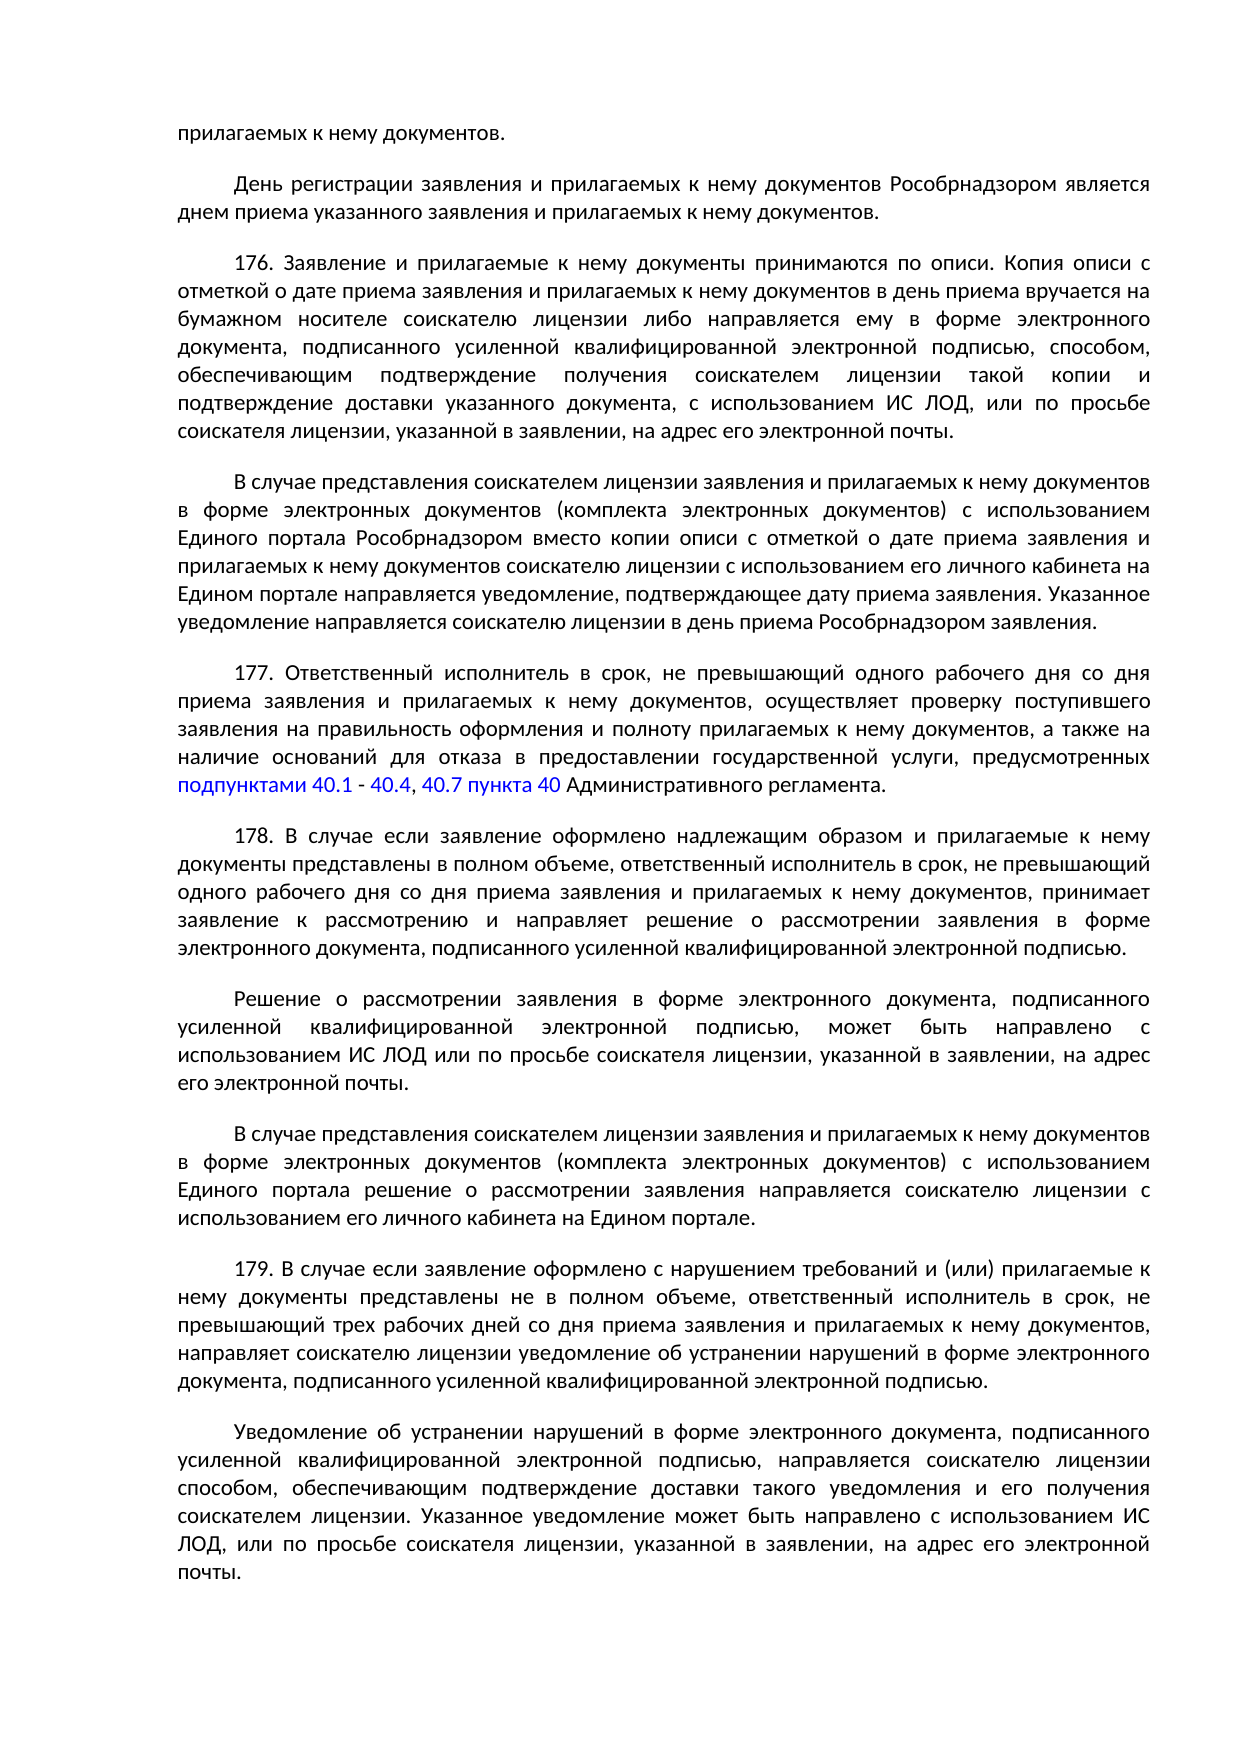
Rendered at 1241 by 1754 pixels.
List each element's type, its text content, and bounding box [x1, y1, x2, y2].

text В случае представления соискателем лицензии заявления и прилагаемых к нему документов в форме электронных документов (комплекта электронных документов) с использованием Единого портала решение о рассмотрении заявления направляется соискателю лицензии с использованием его личного кабинета на Едином портале. [177, 1119, 1152, 1231]
text 177. Ответственный исполнитель в срок, не превышающий одного рабочего дня со дня приема заявления и прилагаемых к нему документов, осуществляет проверку поступившего заявления на правильность оформления и полноту прилагаемых к нему документов, а также на наличие оснований для отказа в предоставлении государственной услуги, предусмотренных подпунктами 40.1 - 40.4, 40.7 пункта 40 Административного регламента. [177, 658, 1152, 798]
text День регистрации заявления и прилагаемых к нему документов Рособрнадзором является днем приема указанного заявления и прилагаемых к нему документов. [177, 169, 1152, 225]
text В случае представления соискателем лицензии заявления и прилагаемых к нему документов в форме электронных документов (комплекта электронных документов) с использованием Единого портала Рособрнадзором вместо копии описи с отметкой о дате приема заявления и прилагаемых к нему документов соискателю лицензии с использованием его личного кабинета на Едином портале направляется уведомление, подтверждающее дату приема заявления. Указанное уведомление направляется соискателю лицензии в день приема Рособрнадзором заявления. [177, 467, 1152, 635]
text Уведомление об устранении нарушений в форме электронного документа, подписанного усиленной квалифицированной электронной подписью, направляется соискателю лицензии способом, обеспечивающим подтверждение доставки такого уведомления и его получения соискателем лицензии. Указанное уведомление может быть направлено с использованием ИС ЛОД, или по просьбе соискателя лицензии, указанной в заявлении, на адрес его электронной почты. [177, 1417, 1152, 1585]
text 176. Заявление и прилагаемые к нему документы принимаются по описи. Копия описи с отметкой о дате приема заявления и прилагаемых к нему документов в день приема вручается на бумажном носителе соискателю лицензии либо направляется ему в форме электронного документа, подписанного усиленной квалифицированной электронной подписью, способом, обеспечивающим подтверждение получения соискателем лицензии такой копии и подтверждение доставки указанного документа, с использованием ИС ЛОД, или по просьбе соискателя лицензии, указанной в заявлении, на адрес его электронной почты. [177, 248, 1152, 444]
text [177, 118, 1152, 146]
text 178. В случае если заявление оформлено надлежащим образом и прилагаемые к нему документы представлены в полном объеме, ответственный исполнитель в срок, не превышающий одного рабочего дня со дня приема заявления и прилагаемых к нему документов, принимает заявление к рассмотрению и направляет решение о рассмотрении заявления в форме электронного документа, подписанного усиленной квалифицированной электронной подписью. [177, 821, 1152, 961]
text 179. В случае если заявление оформлено с нарушением требований и (или) прилагаемые к нему документы представлены не в полном объеме, ответственный исполнитель в срок, не превышающий трех рабочих дней со дня приема заявления и прилагаемых к нему документов, направляет соискателю лицензии уведомление об устранении нарушений в форме электронного документа, подписанного усиленной квалифицированной электронной подписью. [177, 1254, 1152, 1394]
text Решение о рассмотрении заявления в форме электронного документа, подписанного усиленной квалифицированной электронной подписью, может быть направлено с использованием ИС ЛОД или по просьбе соискателя лицензии, указанной в заявлении, на адрес его электронной почты. [177, 984, 1152, 1096]
